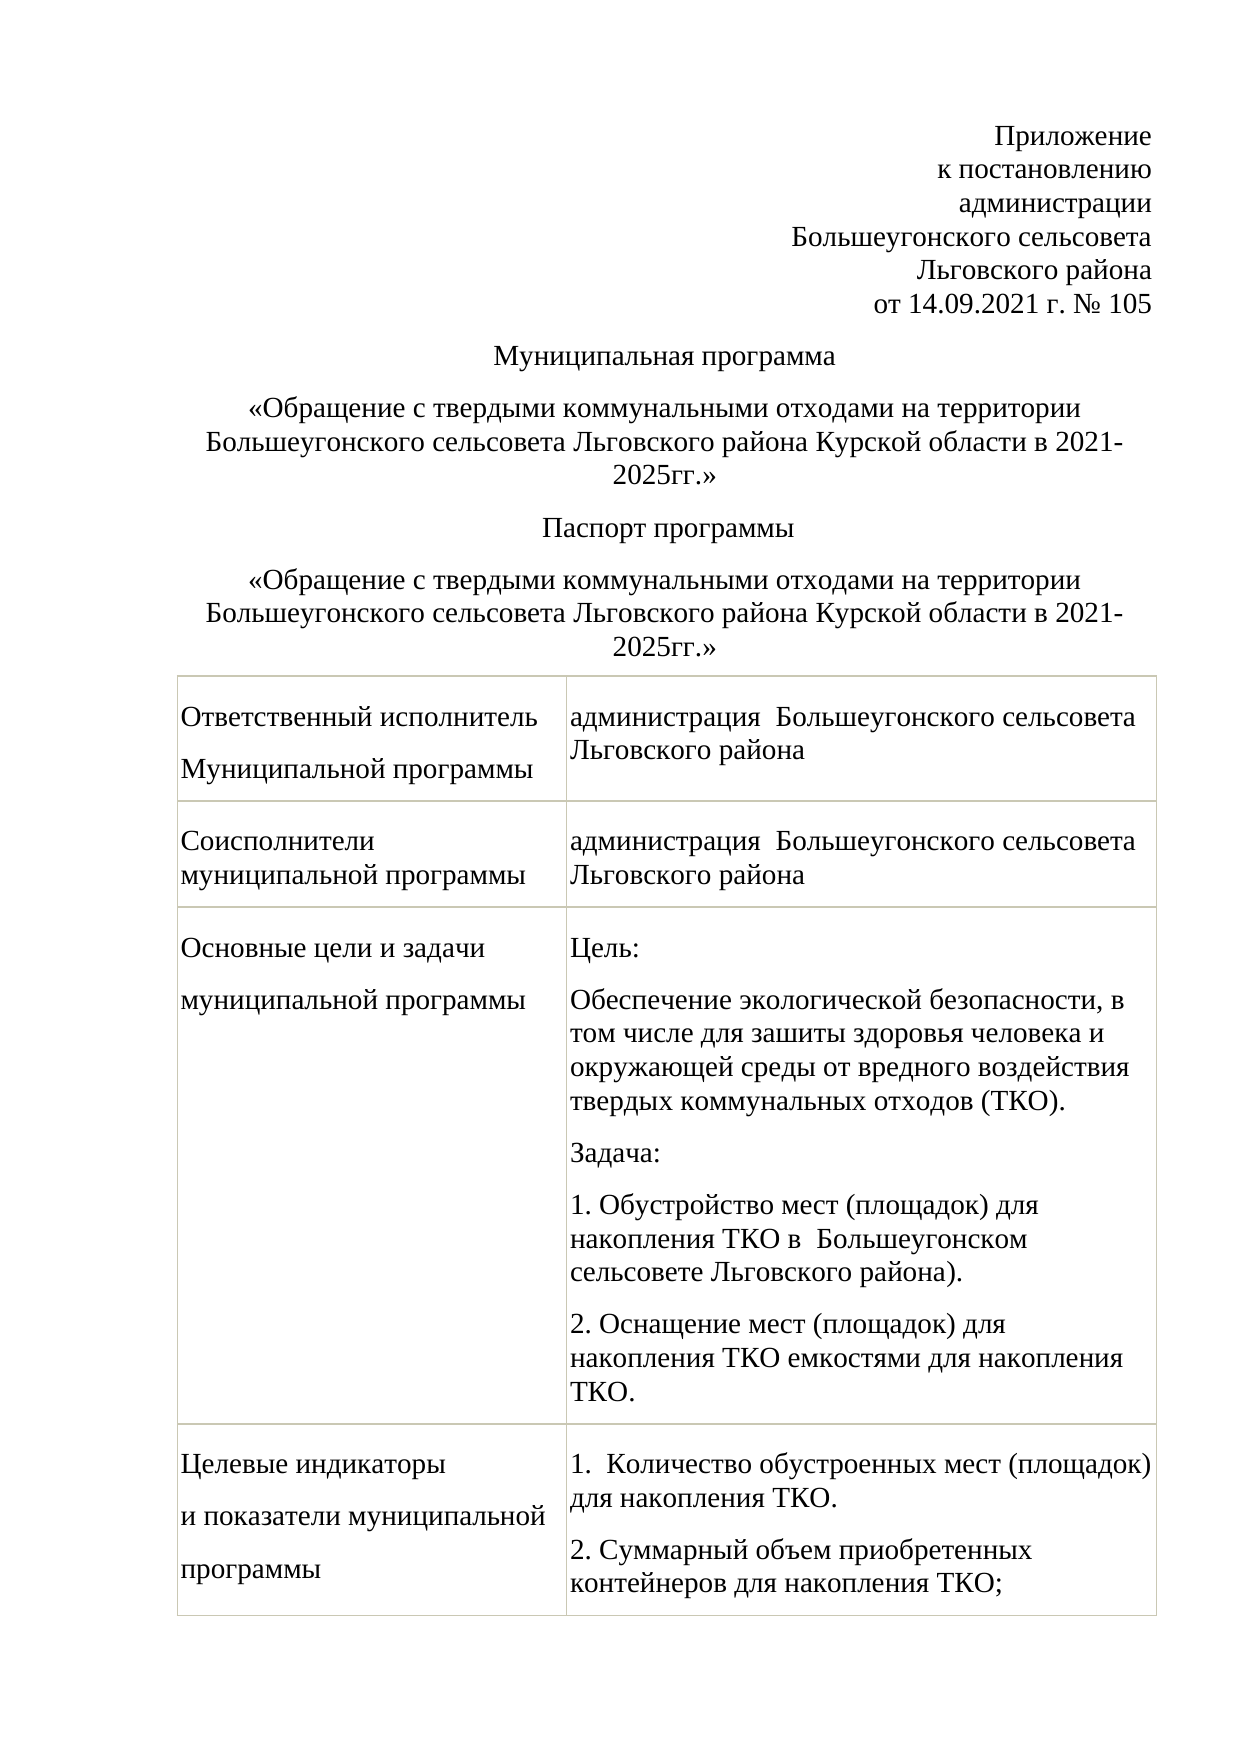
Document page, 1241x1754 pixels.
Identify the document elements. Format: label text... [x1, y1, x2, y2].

table_cell администрация Большеугонского сельсовета Льговского района [567, 802, 1156, 906]
text Большеугонского сельсовета [177, 219, 1152, 252]
text Муниципальная программа [177, 338, 1152, 372]
text Паспорт программы [177, 510, 1152, 543]
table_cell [567, 1425, 1156, 1615]
table_header Ответственный исполнитель Муниципальной программы [178, 677, 566, 800]
text Приложение [177, 118, 1152, 152]
table_cell Соисполнители муниципальной программы [178, 802, 566, 906]
table_cell Основные цели и задачи муниципальной программы [178, 908, 566, 1423]
text от 14.09.2021 г. № 105 [177, 286, 1152, 319]
text администрации [177, 185, 1152, 219]
text «Обращение с твердыми коммунальными отходами на территории Большеугонского сельсовета Льговского района Курской области в 2021-2025гг.» [177, 390, 1152, 491]
text к постановлению [177, 152, 1152, 185]
table_header администрация Большеугонского сельсовета Льговского района [567, 677, 1156, 800]
text Льговского района [177, 252, 1152, 286]
table_cell Цель: Обеспечение экологической безопасности, в том числе для зашиты здоровья человека и окружающей среды от вредного воздействия твердых коммунальных отходов (ТКО). Задача: 1. Обустройство мест (площадок) для накопления ТКО в Большеугонском сельсовете Льговского района). 2. Оснащение мест (площадок) для накопления ТКО емкостями для накопления ТКО. [567, 908, 1156, 1423]
text «Обращение с твердыми коммунальными отходами на территории Большеугонского сельсовета Льговского района Курской области в 2021-2025гг.» [177, 562, 1152, 663]
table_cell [178, 1425, 566, 1615]
